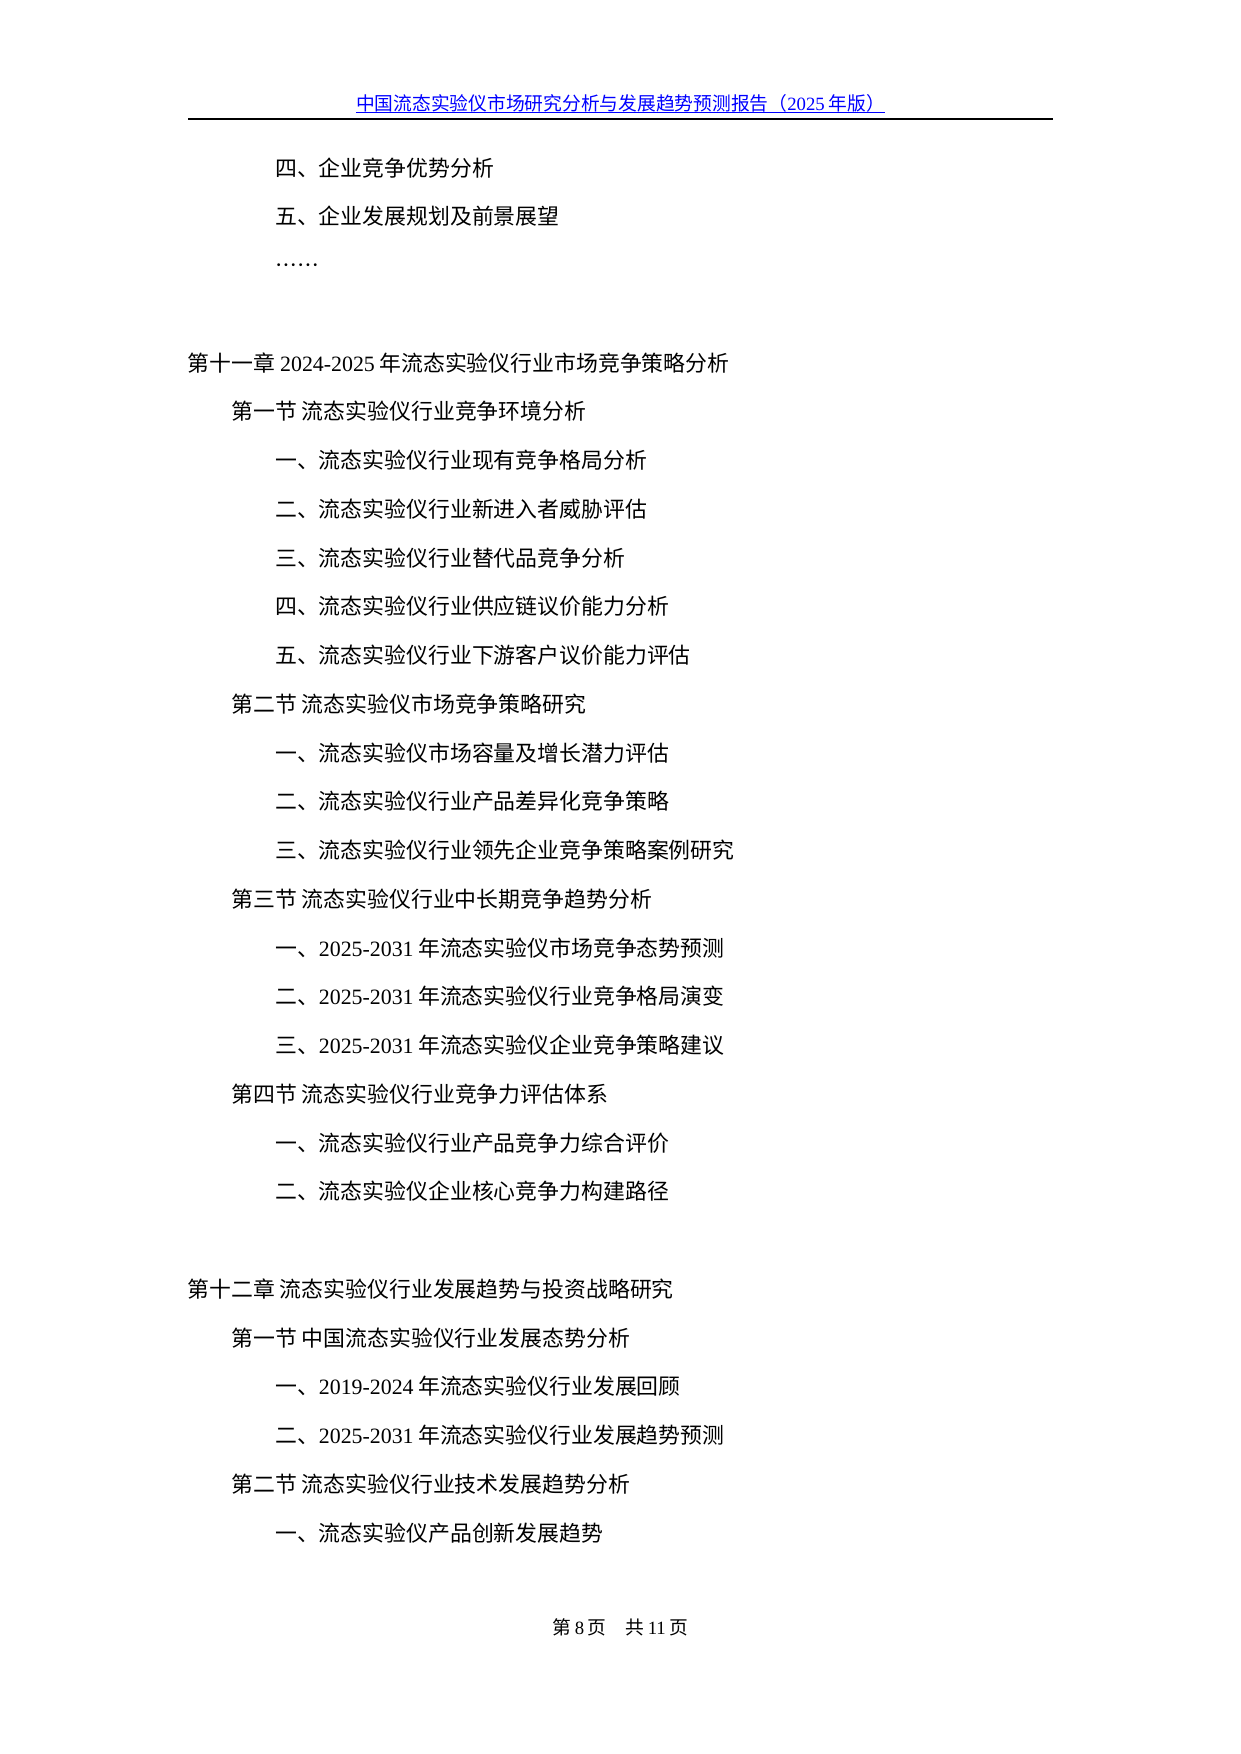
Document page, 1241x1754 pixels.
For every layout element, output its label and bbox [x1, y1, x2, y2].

text [187, 150, 1053, 1548]
